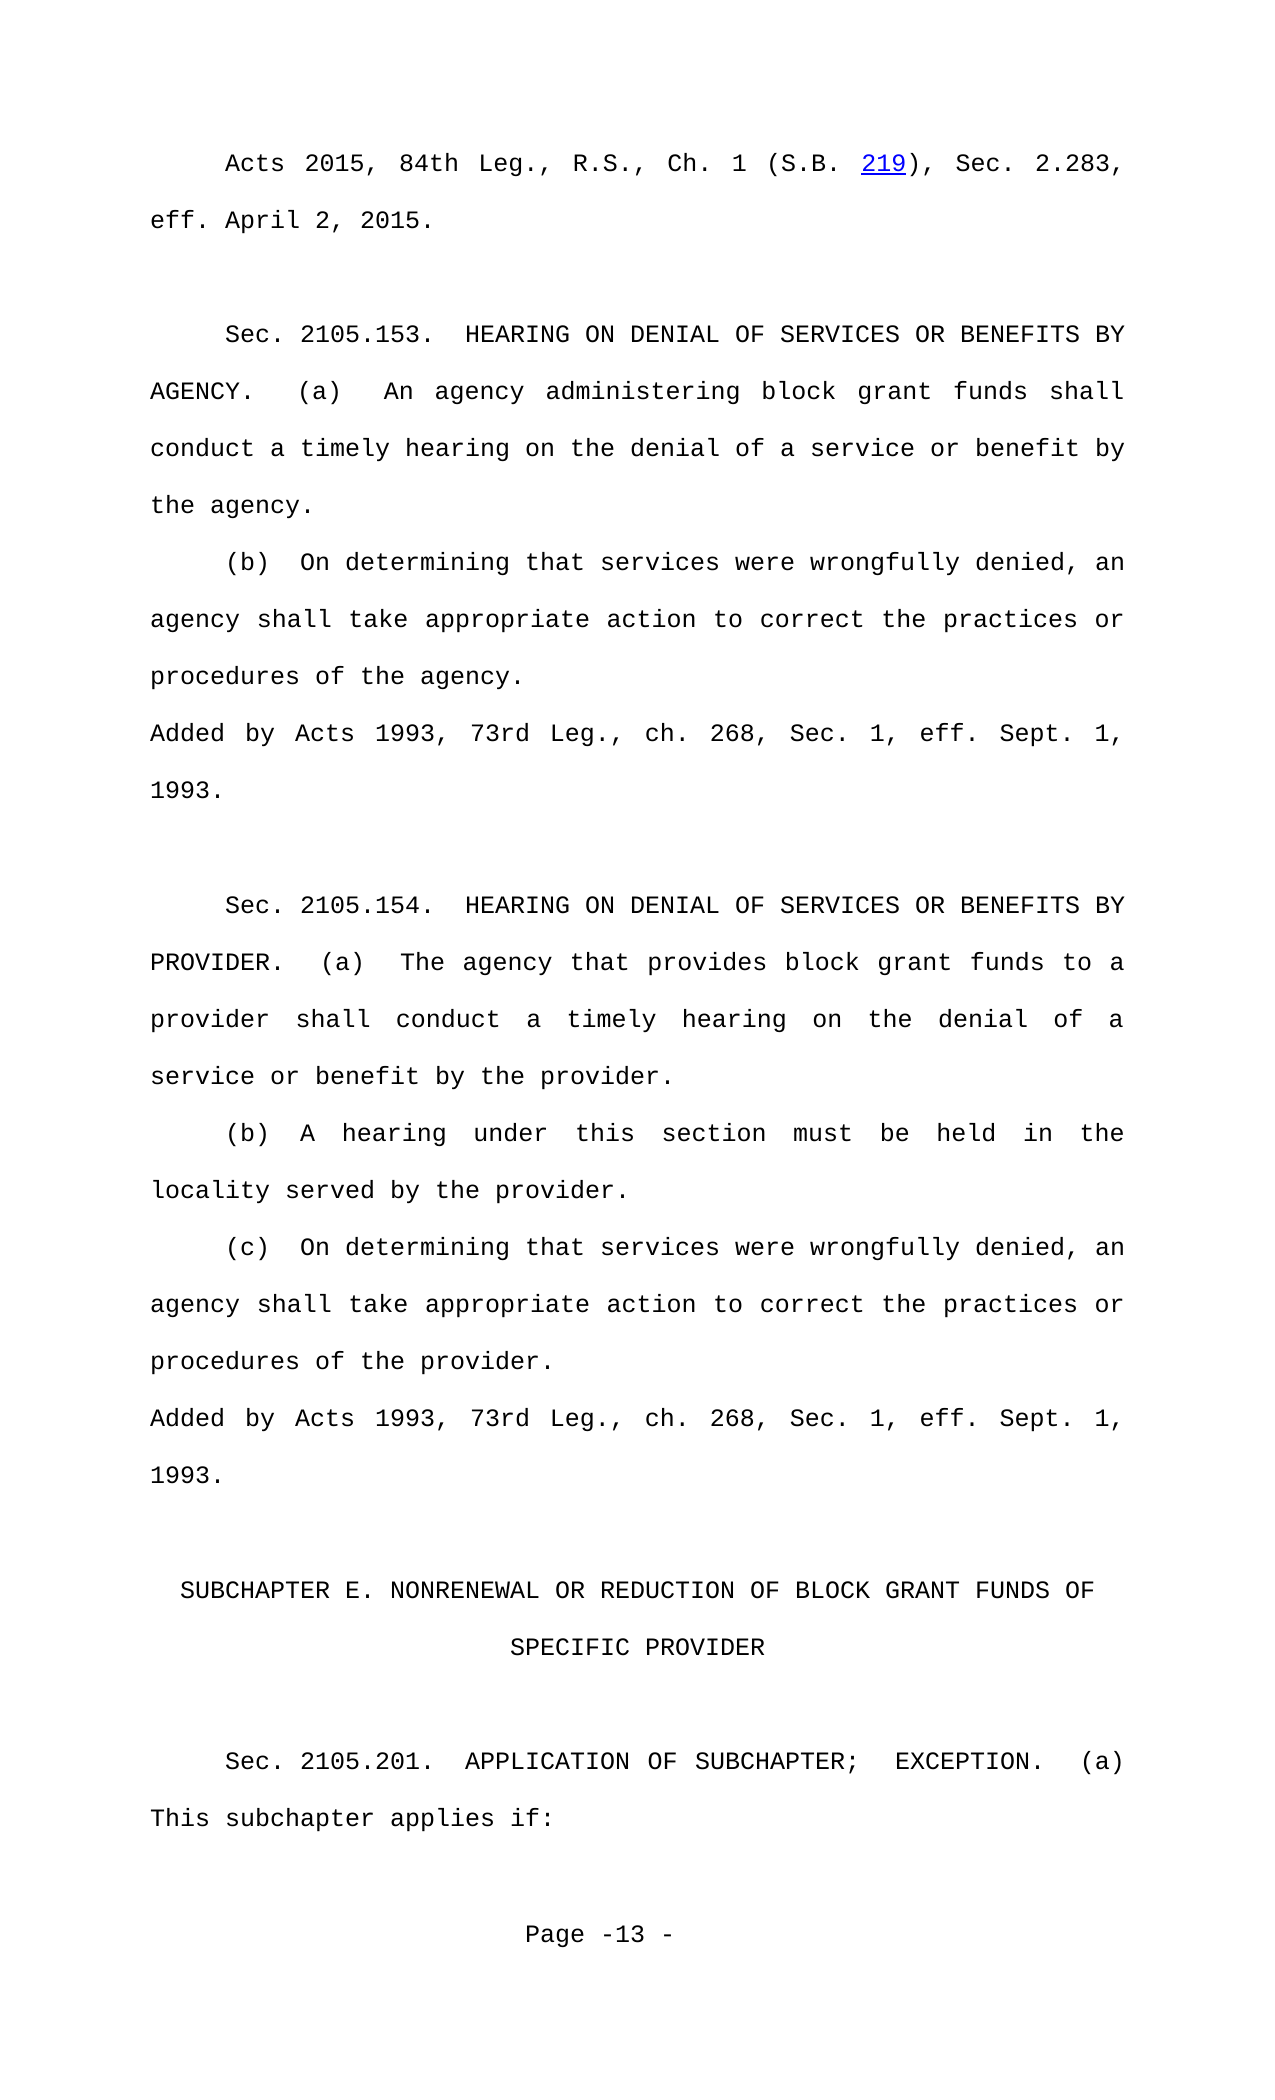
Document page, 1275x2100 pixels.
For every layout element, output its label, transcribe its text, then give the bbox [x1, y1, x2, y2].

text Added by Acts 1993, 73rd Leg., ch. 268, Sec. 1, eff. Sept. 1, 1993. [150, 1406, 1125, 1491]
text (c) On determining that services were wrongfully denied, an agency shall take appropriate action to correct the practices or procedures of the provider. [150, 1234, 1125, 1377]
text SUBCHAPTER E. NONRENEWAL OR REDUCTION OF BLOCK GRANT FUNDS OF SPECIFIC PROVIDER [150, 1577, 1125, 1663]
text Added by Acts 1993, 73rd Leg., ch. 268, Sec. 1, eff. Sept. 1, 1993. [150, 721, 1125, 806]
text Sec. 2105.154. HEARING ON DENIAL OF SERVICES OR BENEFITS BY PROVIDER. (a) The agency that provides block grant funds to a provider shall conduct a timely hearing on the denial of a service or benefit by the provider. [150, 892, 1125, 1092]
text (b) A hearing under this section must be held in the locality served by the provider. [150, 1120, 1125, 1206]
text Sec. 2105.153. HEARING ON DENIAL OF SERVICES OR BENEFITS BY AGENCY. (a) An agency administering block grant funds shall conduct a timely hearing on the denial of a service or benefit by the agency. [150, 321, 1125, 521]
text Sec. 2105.201. APPLICATION OF SUBCHAPTER; EXCEPTION. (a) This subchapter applies if: [150, 1748, 1125, 1834]
text (b) On determining that services were wrongfully denied, an agency shall take appropriate action to correct the practices or procedures of the agency. [150, 549, 1125, 692]
text Acts 2015, 84th Leg., R.S., Ch. 1 (S.B. 219), Sec. 2.283, eff. April 2, 2015. [150, 150, 1125, 236]
